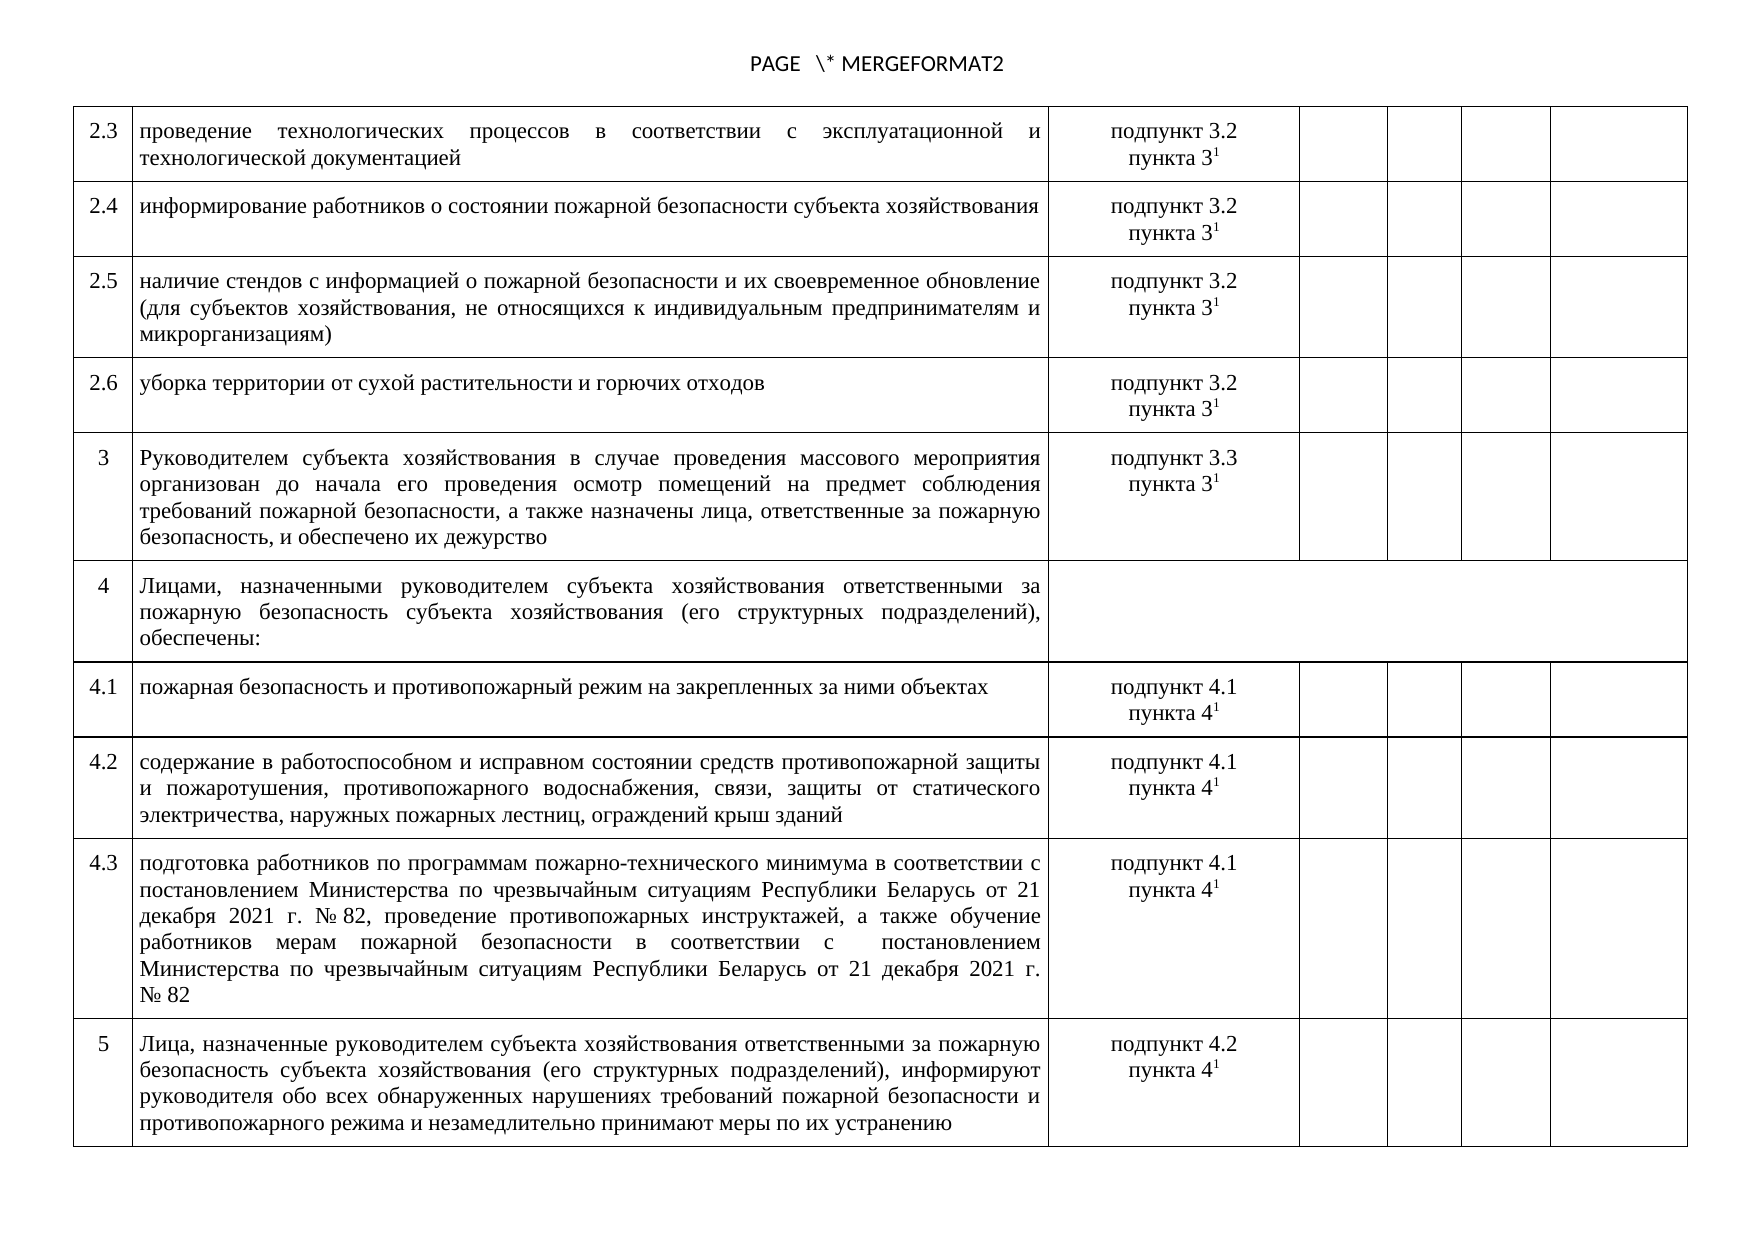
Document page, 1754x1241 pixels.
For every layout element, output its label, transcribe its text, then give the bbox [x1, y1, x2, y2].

table_cell [1462, 182, 1550, 256]
table_cell [1462, 1019, 1550, 1146]
table_cell [1300, 107, 1387, 181]
table_cell содержание в работоспособном и исправном состоянии средств противопожарной защиты и пожаротушения, противопожарного водоснабжения, связи, защиты от статического электричества, наружных пожарных лестниц, ограждений крыш зданий [133, 738, 1048, 838]
table_cell пожарная безопасность и противопожарный режим на закрепленных за ними объектах [133, 663, 1048, 736]
table_cell 3 [74, 433, 132, 560]
table_cell [1551, 839, 1687, 1018]
table_cell [1300, 1019, 1387, 1146]
table_cell подпункт 4.1 пункта 41 [1049, 663, 1299, 736]
table_cell [1551, 663, 1687, 736]
table_cell [1462, 358, 1550, 432]
table_cell [1462, 663, 1550, 736]
table_cell [1300, 257, 1387, 357]
table_cell [1462, 433, 1550, 560]
table_cell [1300, 738, 1387, 838]
table_cell [1388, 738, 1461, 838]
table_cell [1462, 257, 1550, 357]
table_cell [1388, 663, 1461, 736]
table_cell [1300, 663, 1387, 736]
table_cell 5 [74, 1019, 132, 1146]
table_cell подпункт 3.2 пункта 31 [1049, 358, 1299, 432]
table_cell Руководителем субъекта хозяйствования в случае проведения массового мероприятия организован до начала его проведения осмотр помещений на предмет соблюдения требований пожарной безопасности, а также назначены лица, ответственные за пожарную безопасность, и обеспечено их дежурство [133, 433, 1048, 560]
table_cell [1551, 257, 1687, 357]
table_cell подпункт 4.1 пункта 41 [1049, 738, 1299, 838]
table_cell 4.2 [74, 738, 132, 838]
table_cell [1049, 107, 1299, 181]
table_cell 2.6 [74, 358, 132, 432]
table_cell наличие стендов с информацией о пожарной безопасности и их своевременное обновление (для субъектов хозяйствования, не относящихся к индивидуальным предпринимателям и микрорганизациям) [133, 257, 1048, 357]
table_cell [1388, 433, 1461, 560]
table_cell подпункт 4.1 пункта 41 [1049, 839, 1299, 1018]
table_cell подпункт 3.2 пункта 31 [1049, 182, 1299, 256]
table_cell [1551, 107, 1687, 181]
table_cell 4 [74, 561, 132, 661]
table_cell [1551, 433, 1687, 560]
table_cell [1551, 182, 1687, 256]
table_cell 2.3 [74, 107, 132, 181]
table_cell [1300, 358, 1387, 432]
table_cell подпункт 4.2 пункта 41 [1049, 1019, 1299, 1146]
table_cell [1462, 107, 1550, 181]
table_cell [1300, 839, 1387, 1018]
table_cell [1388, 257, 1461, 357]
table_cell подпункт 3.2 пункта 31 [1049, 257, 1299, 357]
table_cell подпункт 3.3 пункта 31 [1049, 433, 1299, 560]
table_cell [1388, 1019, 1461, 1146]
table_cell [1300, 182, 1387, 256]
table_cell подготовка работников по программам пожарно-технического минимума в соответствии с постановлением Министерства по чрезвычайным ситуациям Республики Беларусь от 21 декабря 2021 г. № 82, проведение противопожарных инструктажей, а также обучение работников мерам пожарной безопасности в соответствии с постановлением Министерства по чрезвычайным ситуациям Республики Беларусь от 21 декабря 2021 г. № 82 [133, 839, 1048, 1018]
table_cell информирование работников о состоянии пожарной безопасности субъекта хозяйствования [133, 182, 1048, 256]
table_cell 2.4 [74, 182, 132, 256]
table_cell Лица, назначенные руководителем субъекта хозяйствования ответственными за пожарную безопасность субъекта хозяйствования (его структурных подразделений), информируют руководителя обо всех обнаруженных нарушениях требований пожарной безопасности и противопожарного режима и незамедлительно принимают меры по их устранению [133, 1019, 1048, 1146]
table_cell [1388, 107, 1461, 181]
table_cell [1551, 1019, 1687, 1146]
table_cell [1388, 839, 1461, 1018]
table_cell 4.1 [74, 663, 132, 736]
table_cell [1462, 738, 1550, 838]
table_cell проведение технологических процессов в соответствии с эксплуатационной и технологической документацией [133, 107, 1048, 181]
table_cell [1049, 561, 1687, 661]
table_cell [1388, 182, 1461, 256]
table_cell [1388, 358, 1461, 432]
table_cell уборка территории от сухой растительности и горючих отходов [133, 358, 1048, 432]
table_cell Лицами, назначенными руководителем субъекта хозяйствования ответственными за пожарную безопасность субъекта хозяйствования (его структурных подразделений), обеспечены: [133, 561, 1048, 661]
table_cell [1551, 738, 1687, 838]
table_cell [1462, 839, 1550, 1018]
table_cell [1551, 358, 1687, 432]
table_cell 2.5 [74, 257, 132, 357]
table_cell 4.3 [74, 839, 132, 1018]
table_cell [1300, 433, 1387, 560]
